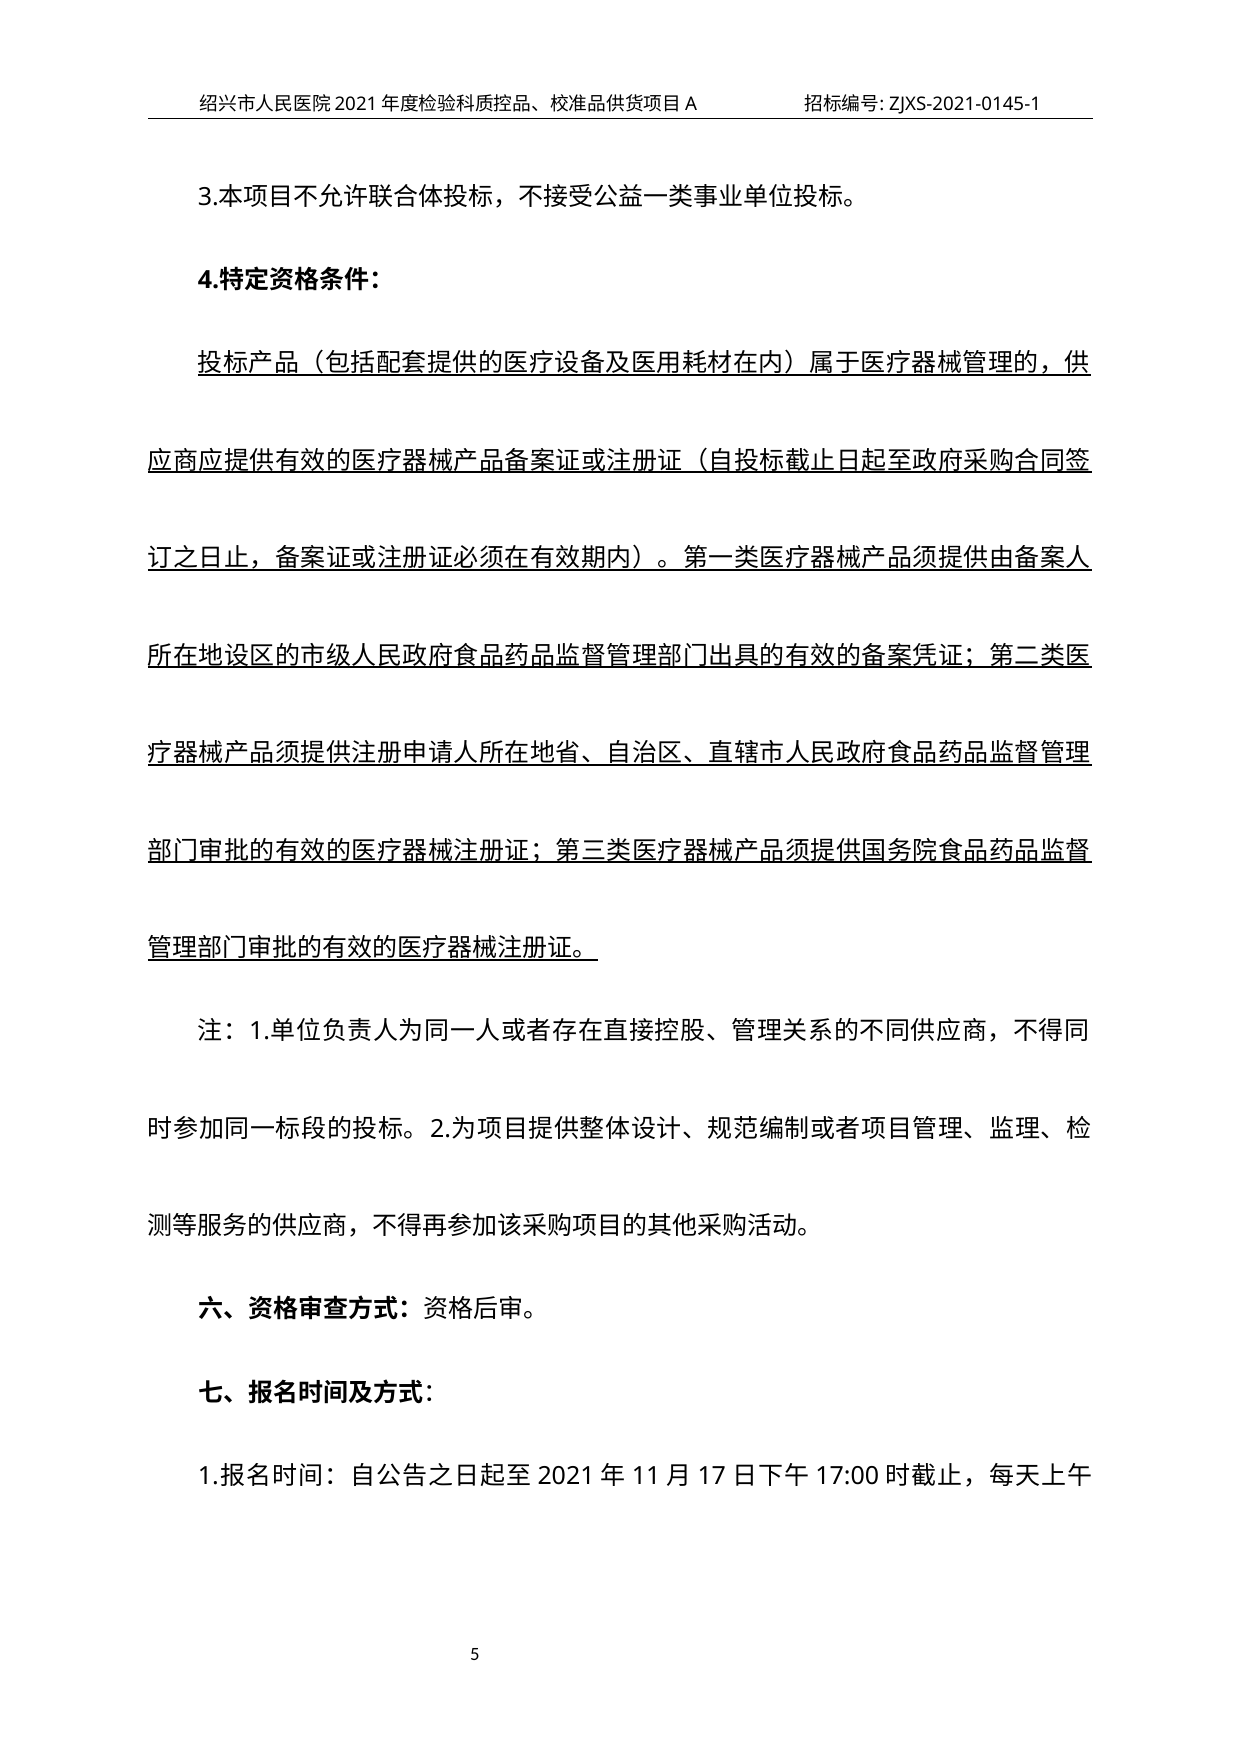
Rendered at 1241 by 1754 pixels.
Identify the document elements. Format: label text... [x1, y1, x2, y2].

text 3.本项目不允许联合体投标，不接受公益一类事业单位投标。 [198, 162, 1093, 227]
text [148, 1441, 1093, 1506]
text 七、报名时间及方式： [148, 1358, 1093, 1423]
text 4.特定资格条件： [198, 245, 1093, 310]
text 投标产品（包括配套提供的医疗设备及医用耗材在内）属于医疗器械管理的，供应商应提供有效的医疗器械产品备案证或注册证（自投标截止日起至政府采购合同签订之日止，备案证或注册证必须在有效期内）。第一类医疗器械产品须提供由备案人所在地设区的市级人民政府食品药品监督管理部门出具的有效的备案凭证；第二类医疗器械产品须提供注册申请人所在地省、自治区、直辖市人民政府食品药品监督管理部门审批的有效的医疗器械注册证；第三类医疗器械产品须提供国务院食品药品监督管理部门审批的有效的医疗器械注册证。 [148, 328, 1093, 978]
text 六、资格审查方式：资格后审。 [148, 1274, 1093, 1339]
text 注：1.单位负责人为同一人或者存在直接控股、管理关系的不同供应商，不得同时参加同一标段的投标。2.为项目提供整体设计、规范编制或者项目管理、监理、检测等服务的供应商，不得再参加该采购项目的其他采购活动。 [148, 996, 1093, 1256]
